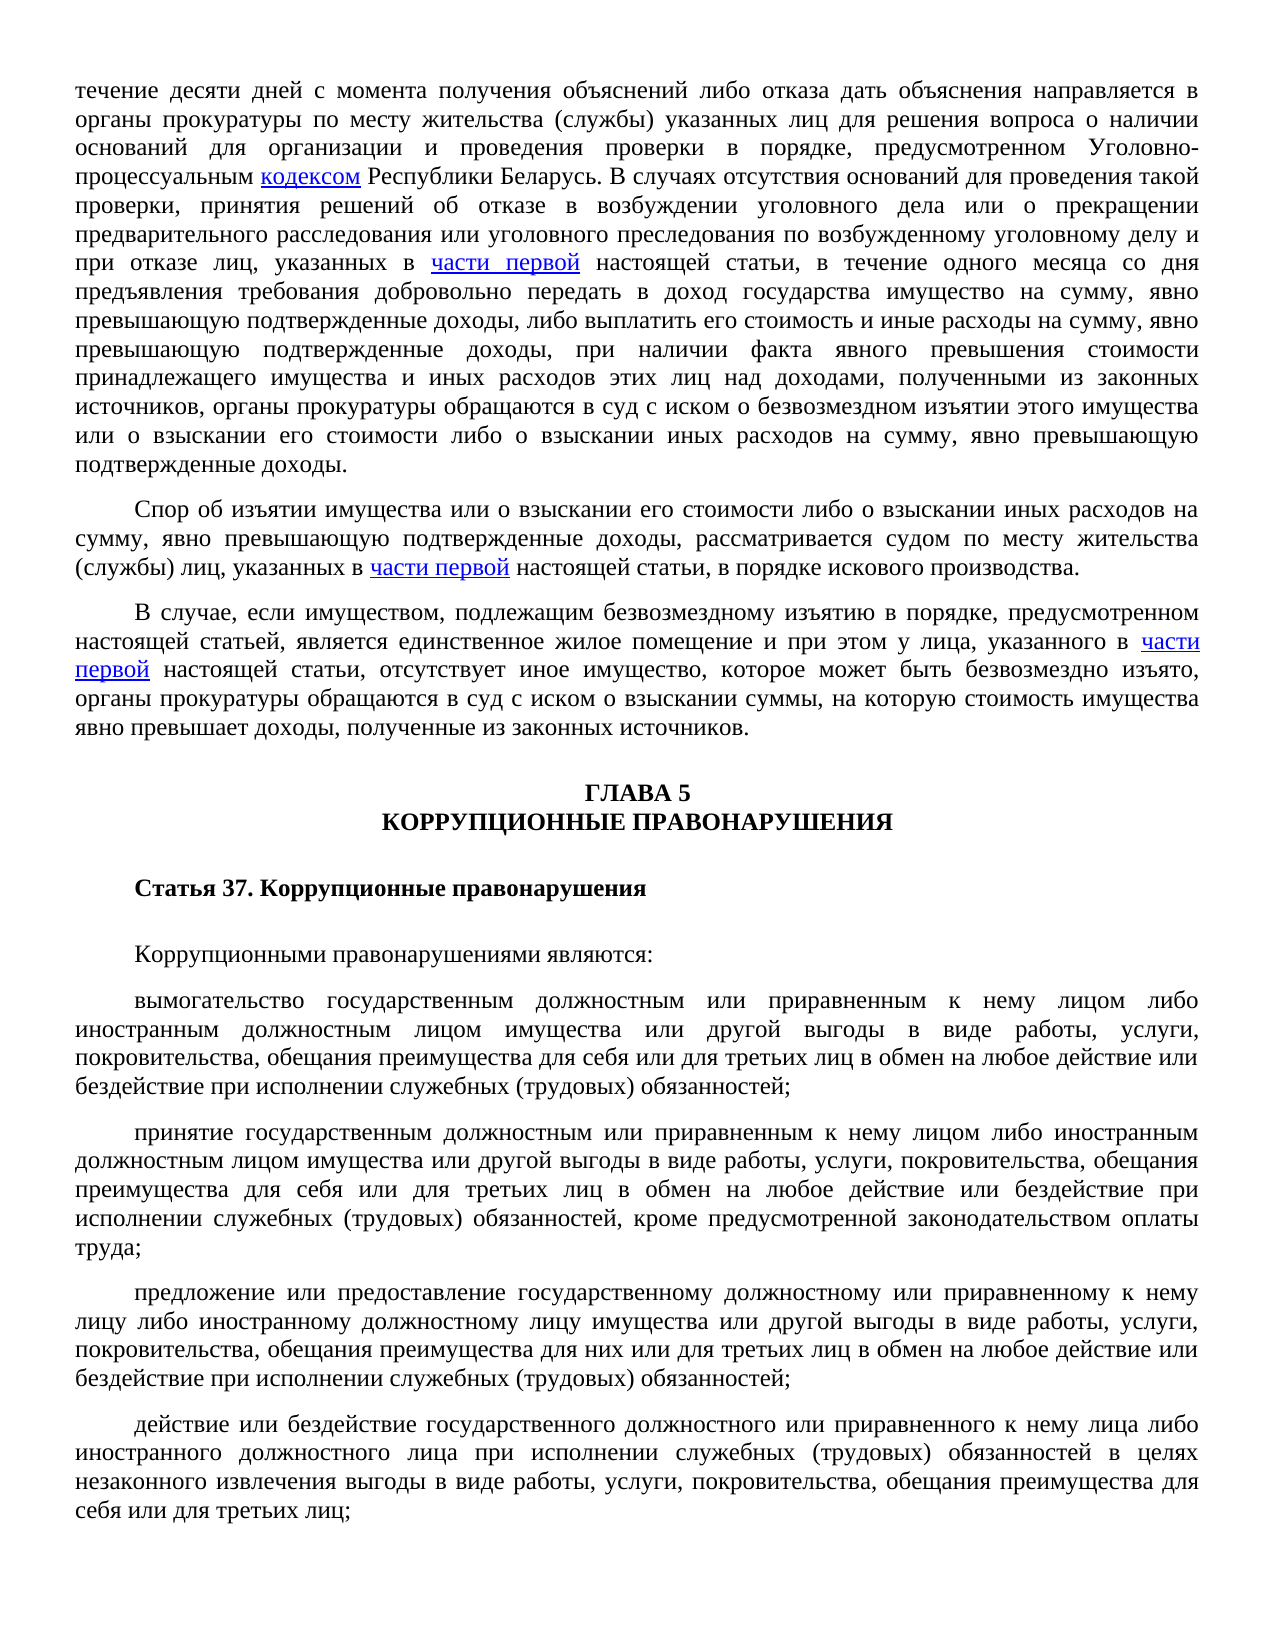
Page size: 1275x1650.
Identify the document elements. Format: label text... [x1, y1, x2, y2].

text вымогательство государственным должностным или приравненным к нему лицом либо иностранным должностным лицом имущества или другой выгоды в виде работы, услуги, покровительства, обещания преимущества для себя или для третьих лиц в обмен на любое действие или бездействие при исполнении служебных (трудовых) обязанностей; [75, 985, 1200, 1100]
text ГЛАВА 5 КОРРУПЦИОННЫЕ ПРАВОНАРУШЕНИЯ [75, 778, 1200, 836]
text предложение или предоставление государственному должностному или приравненному к нему лицу либо иностранному должностному лицу имущества или другой выгоды в виде работы, услуги, покровительства, обещания преимущества для них или для третьих лиц в обмен на любое действие или бездействие при исполнении служебных (трудовых) обязанностей; [75, 1277, 1200, 1392]
text В случае, если имуществом, подлежащим безвозмездному изъятию в порядке, предусмотренном настоящей статьей, является единственное жилое помещение и при этом у лица, указанного в части первой настоящей статьи, отсутствует иное имущество, которое может быть безвозмездно изъято, органы прокуратуры обращаются в суд с иском о взыскании суммы, на которую стоимость имущества явно превышает доходы, полученные из законных источников. [75, 597, 1200, 741]
text Спор об изъятии имущества или о взыскании его стоимости либо о взыскании иных расходов на сумму, явно превышающую подтвержденные доходы, рассматривается судом по месту жительства (службы) лиц, указанных в части первой настоящей статьи, в порядке искового производства. [75, 494, 1200, 580]
text действие или бездействие государственного должностного или приравненного к нему лица либо иностранного должностного лица при исполнении служебных (трудовых) обязанностей в целях незаконного извлечения выгоды в виде работы, услуги, покровительства, обещания преимущества для себя или для третьих лиц; [75, 1409, 1200, 1524]
text принятие государственным должностным или приравненным к нему лицом либо иностранным должностным лицом имущества или другой выгоды в виде работы, услуги, покровительства, обещания преимущества для себя или для третьих лиц в обмен на любое действие или бездействие при исполнении служебных (трудовых) обязанностей, кроме предусмотренной законодательством оплаты труда; [75, 1117, 1200, 1260]
text Коррупционными правонарушениями являются: [75, 939, 1200, 968]
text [75, 75, 1200, 477]
text Статья 37. Коррупционные правонарушения [134, 873, 1200, 902]
